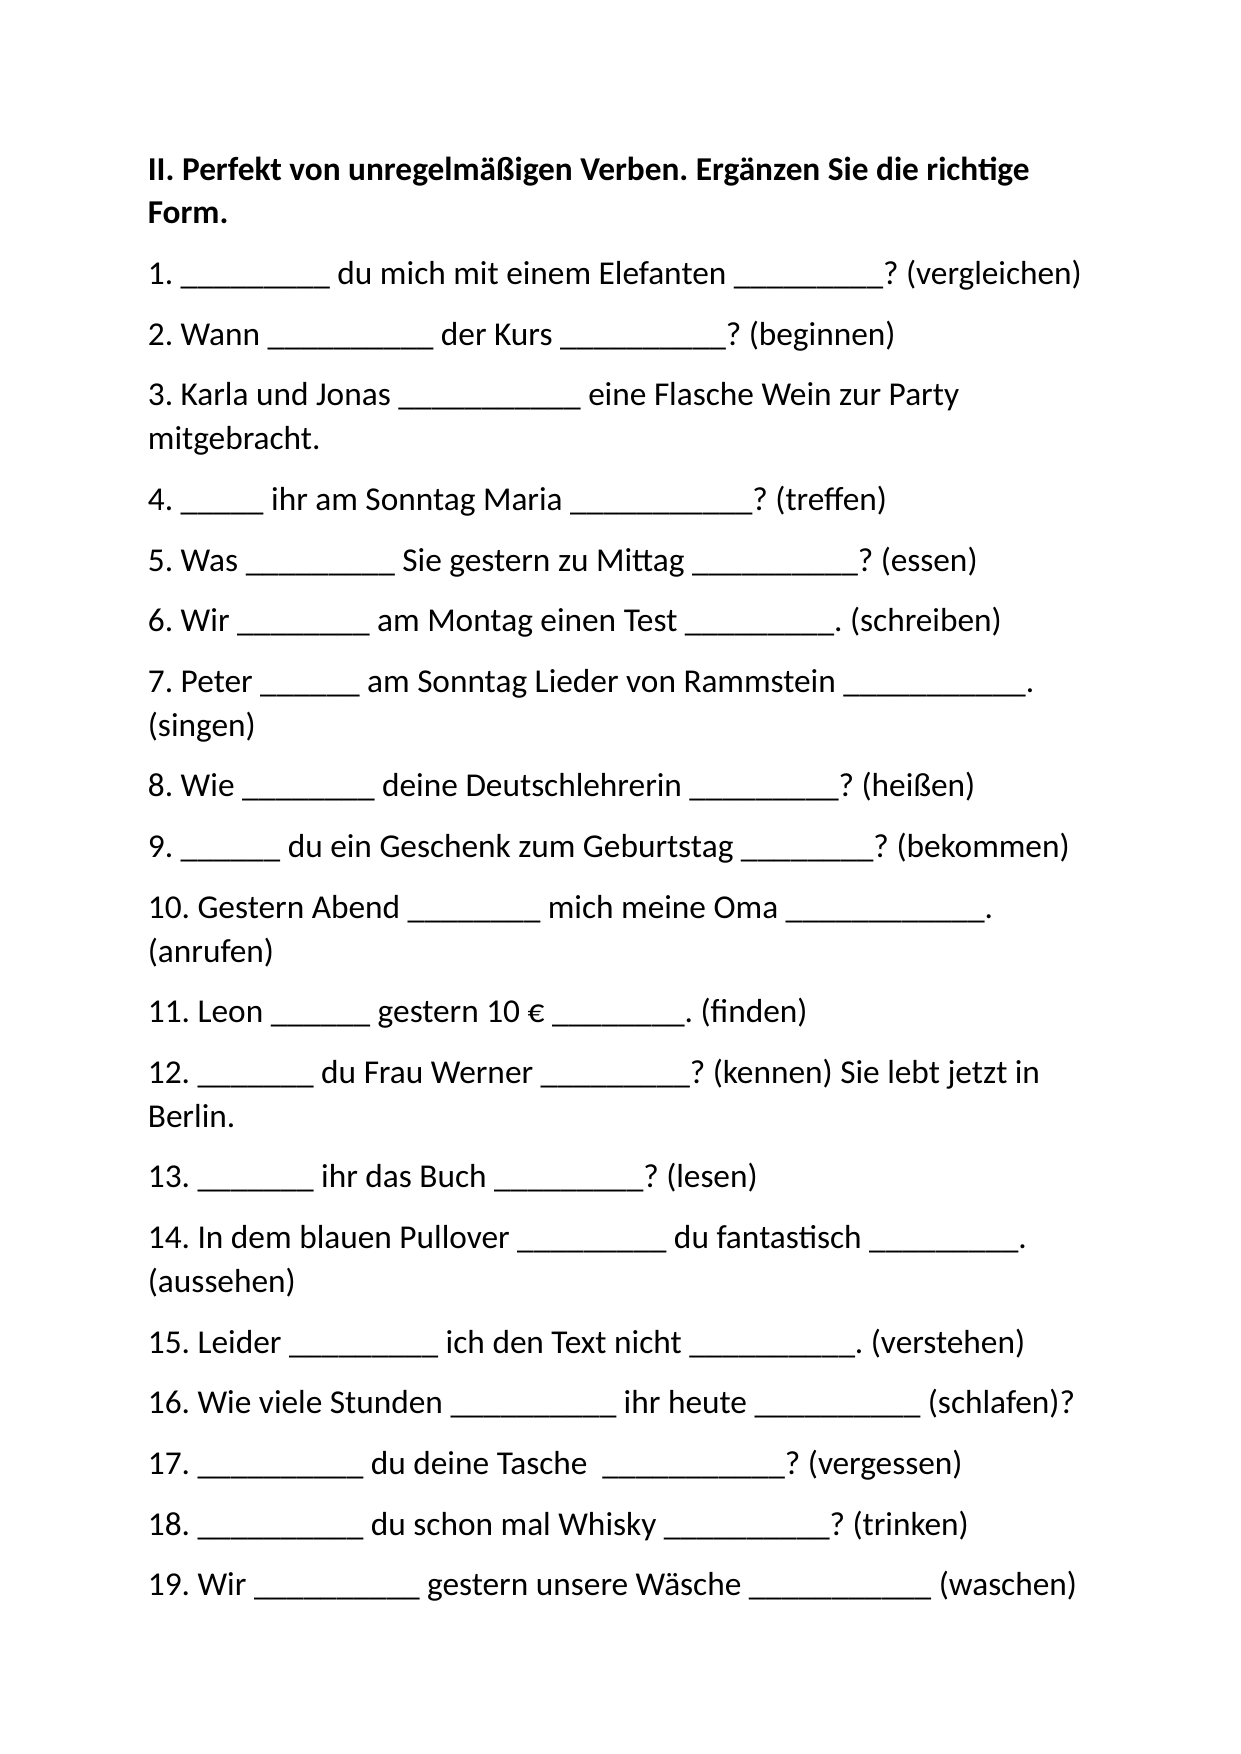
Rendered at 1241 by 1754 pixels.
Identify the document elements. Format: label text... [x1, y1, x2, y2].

text 16. Wie viele Stunden __________ ihr heute __________ (schlafen)? [148, 1381, 1093, 1422]
text 19. Wir __________ gestern unsere Wäsche ___________ (waschen) [148, 1563, 1093, 1604]
text 9. ______ du ein Geschenk zum Geburtstag ________? (bekommen) [148, 825, 1093, 866]
text 10. Gestern Abend ________ mich meine Oma ____________. (anrufen) [148, 886, 1093, 970]
text 2. Wann __________ der Kurs __________? (beginnen) [148, 313, 1093, 353]
text 5. Was _________ Sie gestern zu Mittag __________? (essen) [148, 539, 1093, 579]
text 14. In dem blauen Pullover _________ du fantastisch _________. (aussehen) [148, 1216, 1093, 1301]
text 4. _____ ihr am Sonntag Maria ___________? (treffen) [148, 478, 1093, 519]
text 6. Wir ________ am Montag einen Test _________. (schreiben) [148, 599, 1093, 640]
text 11. Leon ______ gestern 10 € ________. (finden) [148, 990, 1093, 1031]
text 13. _______ ihr das Buch _________? (lesen) [148, 1156, 1093, 1196]
text 15. Leider _________ ich den Text nicht __________. (verstehen) [148, 1321, 1093, 1361]
text 17. __________ du deine Tasche ___________? (vergessen) [148, 1442, 1093, 1483]
text 1. _________ du mich mit einem Elefanten _________? (vergleichen) [148, 252, 1093, 293]
text 8. Wie ________ deine Deutschlehrerin _________? (heißen) [148, 764, 1093, 805]
text 3. Karla und Jonas ___________ eine Flasche Wein zur Party mitgebracht. [148, 373, 1093, 458]
text 7. Peter ______ am Sonntag Lieder von Rammstein ___________. (singen) [148, 660, 1093, 744]
text 18. __________ du schon mal Whisky __________? (trinken) [148, 1503, 1093, 1543]
text 12. _______ du Frau Werner _________? (kennen) Sie lebt jetzt in Berlin. [148, 1051, 1093, 1136]
text II. Perfekt von unregelmäßigen Verben. Ergänzen Sie die richtige Form. [148, 148, 1093, 232]
